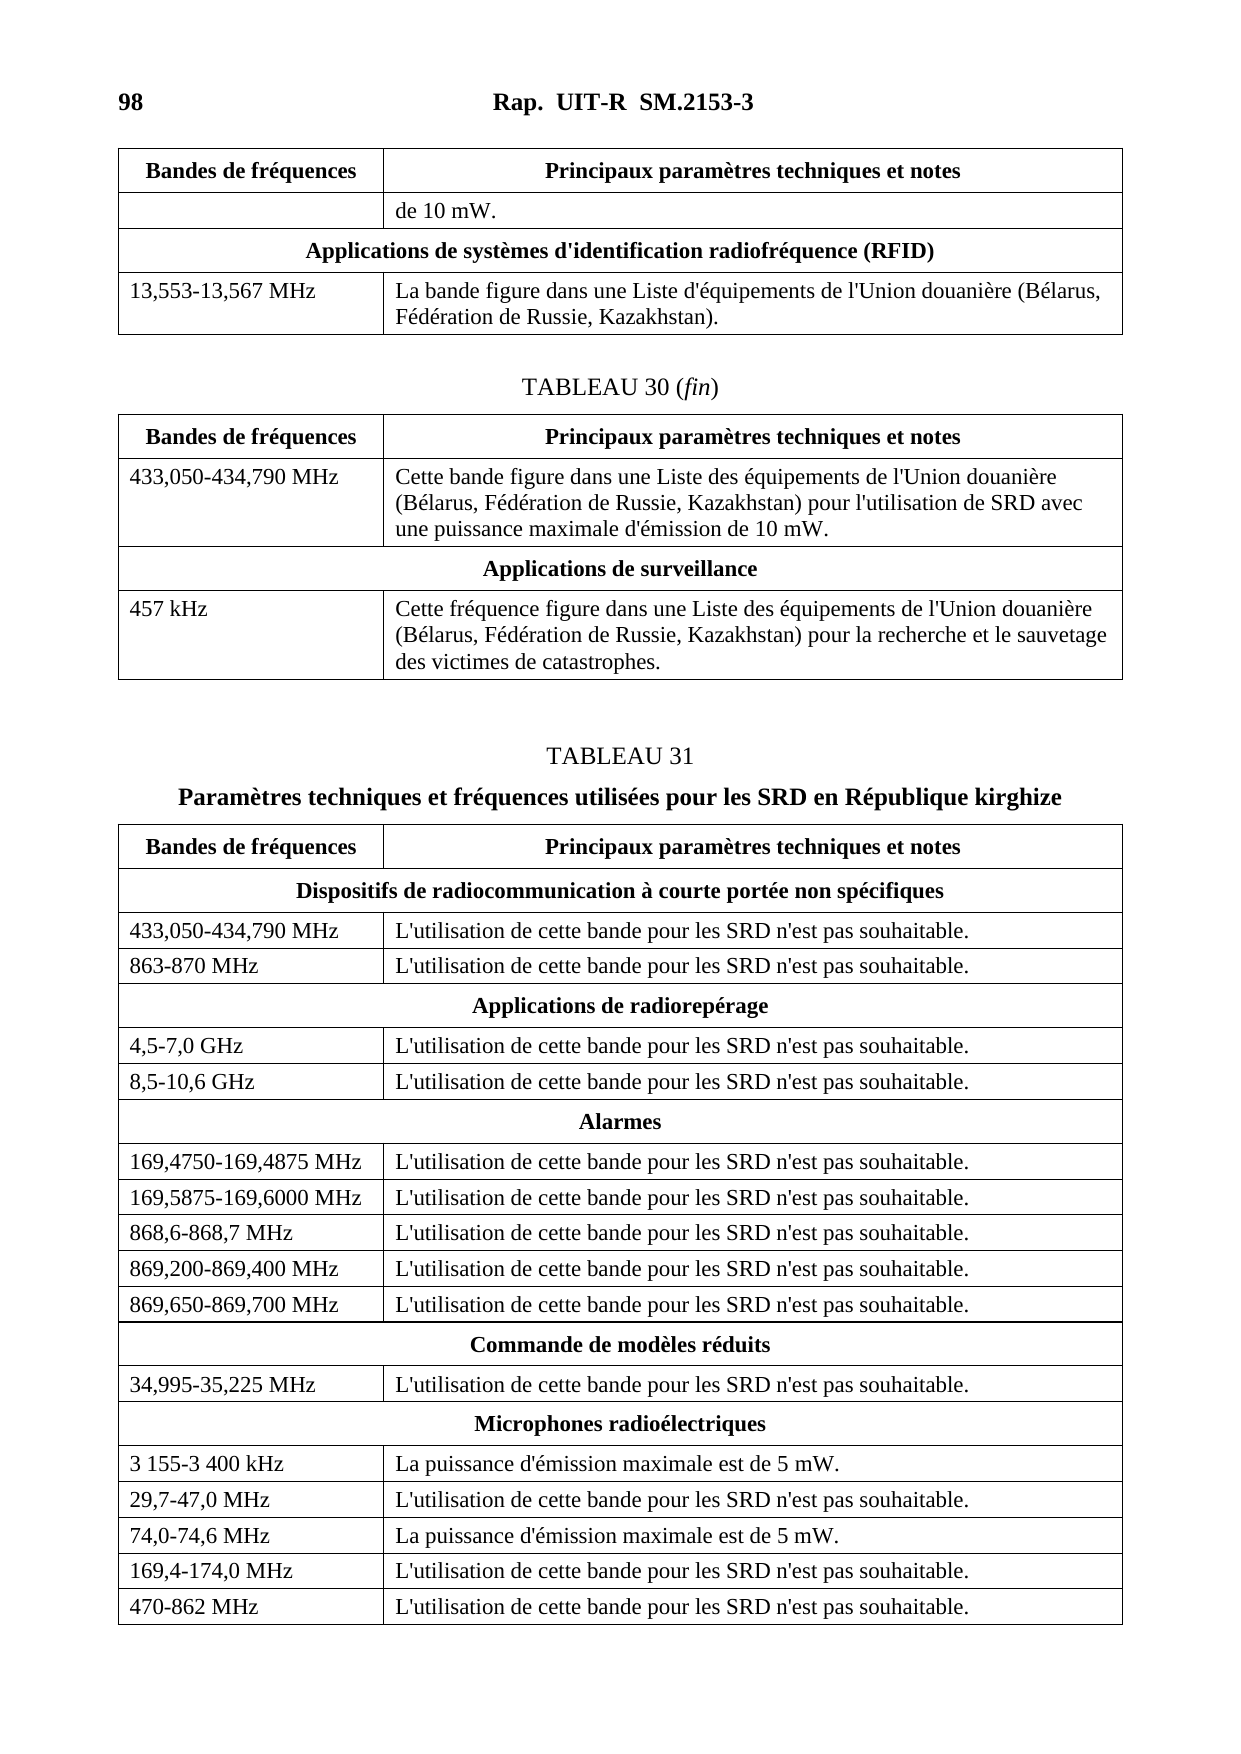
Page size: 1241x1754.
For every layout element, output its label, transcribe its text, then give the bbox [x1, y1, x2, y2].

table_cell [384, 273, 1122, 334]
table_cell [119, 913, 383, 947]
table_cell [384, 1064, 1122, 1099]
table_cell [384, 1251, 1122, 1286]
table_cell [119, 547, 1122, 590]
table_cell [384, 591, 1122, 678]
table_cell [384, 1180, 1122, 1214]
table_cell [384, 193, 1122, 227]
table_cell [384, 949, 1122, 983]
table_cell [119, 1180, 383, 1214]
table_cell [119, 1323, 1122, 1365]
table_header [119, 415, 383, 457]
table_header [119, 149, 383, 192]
text TABLEAU 30 (fin) [118, 372, 1122, 401]
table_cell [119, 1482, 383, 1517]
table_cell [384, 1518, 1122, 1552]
text TABLEAU 31 [118, 741, 1122, 770]
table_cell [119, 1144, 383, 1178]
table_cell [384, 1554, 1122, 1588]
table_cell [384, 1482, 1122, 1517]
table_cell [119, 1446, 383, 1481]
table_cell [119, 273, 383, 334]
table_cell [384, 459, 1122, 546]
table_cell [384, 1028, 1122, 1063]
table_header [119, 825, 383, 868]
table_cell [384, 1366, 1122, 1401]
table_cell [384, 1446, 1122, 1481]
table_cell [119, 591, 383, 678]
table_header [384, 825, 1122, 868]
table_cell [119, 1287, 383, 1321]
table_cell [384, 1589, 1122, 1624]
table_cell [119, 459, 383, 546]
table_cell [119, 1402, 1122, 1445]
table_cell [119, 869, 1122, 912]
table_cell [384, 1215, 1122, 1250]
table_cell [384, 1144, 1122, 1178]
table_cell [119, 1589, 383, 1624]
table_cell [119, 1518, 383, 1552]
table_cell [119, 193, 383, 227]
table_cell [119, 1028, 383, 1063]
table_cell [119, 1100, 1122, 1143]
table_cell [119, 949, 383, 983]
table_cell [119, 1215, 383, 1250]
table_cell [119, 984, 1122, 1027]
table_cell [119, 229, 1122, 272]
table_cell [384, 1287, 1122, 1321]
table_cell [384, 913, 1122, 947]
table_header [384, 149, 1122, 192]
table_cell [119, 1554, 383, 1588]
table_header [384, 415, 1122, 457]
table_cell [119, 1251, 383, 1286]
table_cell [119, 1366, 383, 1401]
title Paramètres techniques et fréquences utilisées pour les SRD en République kirghize [118, 782, 1122, 811]
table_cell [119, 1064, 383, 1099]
